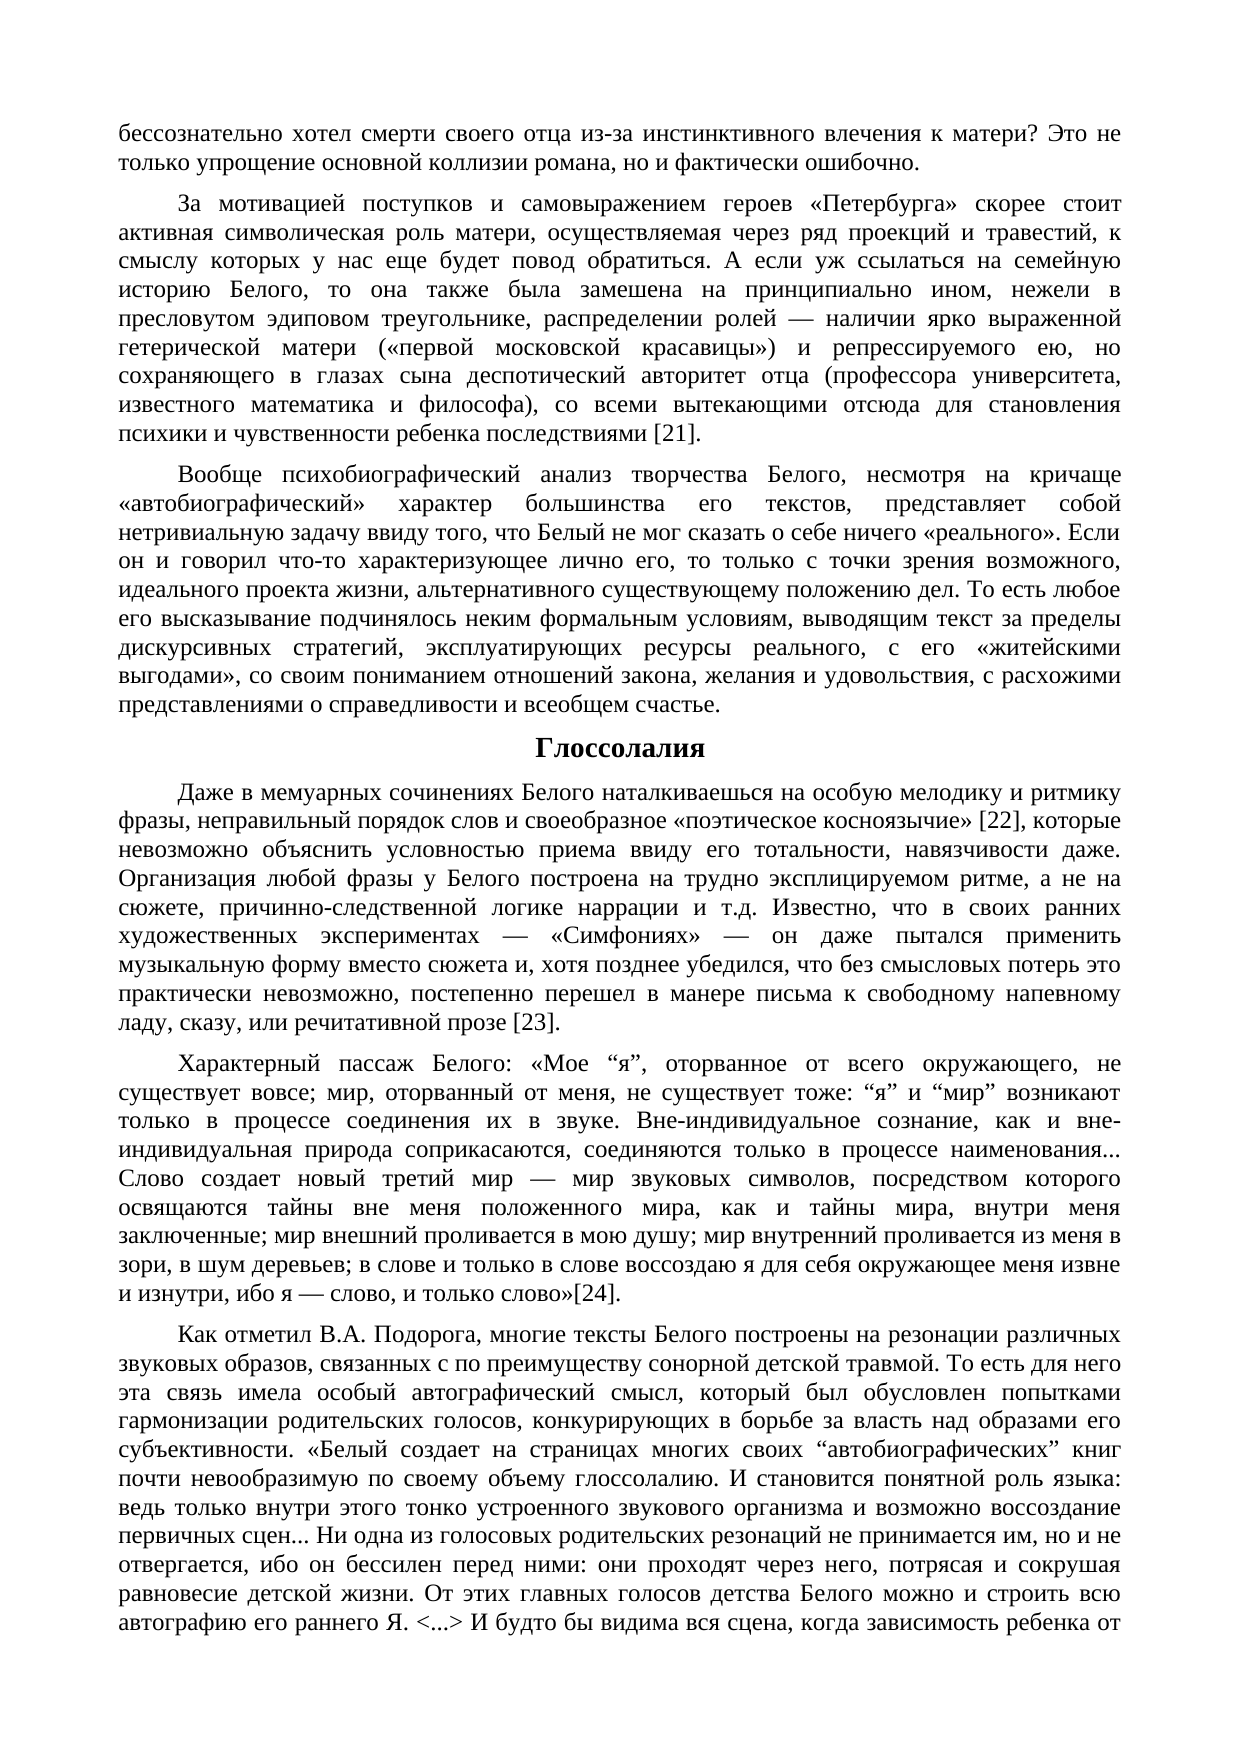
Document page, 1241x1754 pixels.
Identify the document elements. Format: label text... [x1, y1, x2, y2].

text Даже в мемуарных сочинениях Белого наталкиваешься на особую мелодику и ритмику фразы, неправильный порядок слов и своеобразное «поэтическое косноязычие» [22], которые невозможно объяснить условностью приема ввиду его тотальности, навязчивости даже. Организация любой фразы у Белого построена на трудно эксплицируемом ритме, а не на сюжете, причинно-следственной логике наррации и т.д. Известно, что в своих ранних художественных экспериментах — «Симфониях» — он даже пытался применить музыкальную форму вместо сюжета и, хотя позднее убедился, что без смысловых потерь это практически невозможно, постепенно перешел в манере письма к свободному напевному ладу, сказу, или речитативной прозе [23]. [118, 777, 1122, 1035]
text Глоссолалия [118, 731, 1122, 764]
text За мотивацией поступков и самовыражением героев «Петербурга» скорее стоит активная символическая роль матери, осуществляемая через ряд проекций и травестий, к смыслу которых у нас еще будет повод обратиться. А если уж ссылаться на семейную историю Белого, то она также была замешена на принципиально ином, нежели в пресловутом эдиповом треугольнике, распределении ролей — наличии ярко выраженной гетерической матери («первой московской красавицы») и репрессируемого ею, но сохраняющего в глазах сына деспотический авторитет отца (профессора университета, известного математика и философа), со всеми вытекающими отсюда для становления психики и чувственности ребенка последствиями [21]. [118, 188, 1122, 447]
text Вообще психобиографический анализ творчества Белого, несмотря на кричаще «автобиографический» характер большинства его текстов, представляет собой нетривиальную задачу ввиду того, что Белый не мог сказать о себе ничего «реального». Если он и говорил что-то характеризующее лично его, то только с точки зрения возможного, идеального проекта жизни, альтернативного существующему положению дел. То есть любое его высказывание подчинялось неким формальным условиям, выводящим текст за пределы дискурсивных стратегий, эксплуатирующих ресурсы реального, с его «житейскими выгодами», со своим пониманием отношений закона, желания и удовольствия, с расхожими представлениями о справедливости и всеобщем счастье. [118, 459, 1122, 718]
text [118, 118, 1122, 176]
text Характерный пассаж Белого: «Мое “я”, оторванное от всего окружающего, не существует вовсе; мир, оторванный от меня, не существует тоже: “я” и “мир” возникают только в процессе соединения их в звуке. Вне-индивидуальное сознание, как и вне-индивидуальная природа соприкасаются, соединяются только в процессе наименования... Слово создает новый третий мир — мир звуковых символов, посредством которого освящаются тайны вне меня положенного мира, как и тайны мира, внутри меня заключенные; мир внешний проливается в мою душу; мир внутренний проливается из меня в зори, в шум деревьев; в слове и только в слове воссоздаю я для себя окружающее меня извне и изнутри, ибо я — слово, и только слово»[24]. [118, 1048, 1122, 1307]
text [118, 1319, 1122, 1635]
